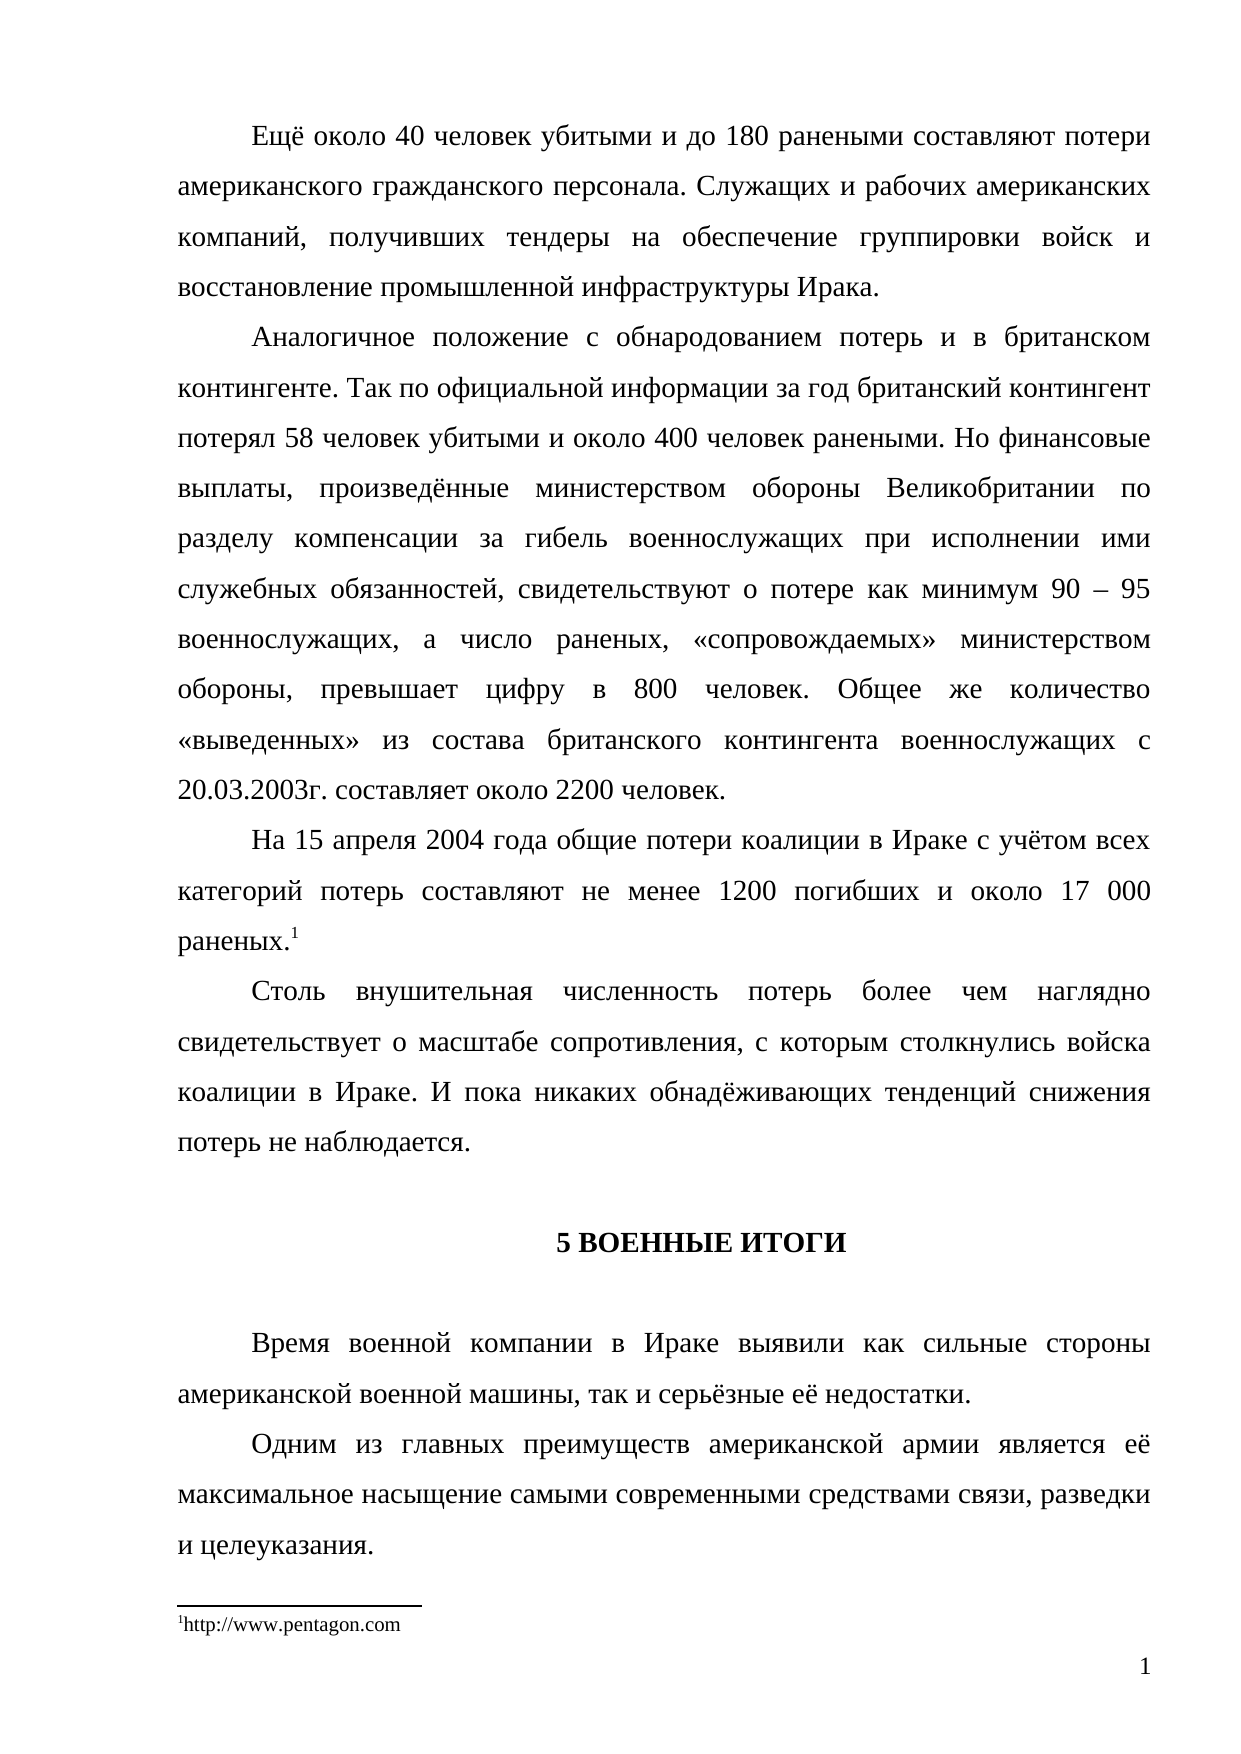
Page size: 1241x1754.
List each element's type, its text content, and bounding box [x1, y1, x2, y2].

text Время военной компании в Ираке выявили как сильные стороны американской военной машины, так и серьёзные её недостатки. [177, 1326, 1152, 1409]
text Ещё около 40 человек убитыми и до 180 ранеными составляют потери американского гражданского персонала. Служащих и рабочих американских компаний, получивших тендеры на обеспечение группировки войск и восстановление промышленной инфраструктуры Ирака. [177, 118, 1152, 303]
text Столь внушительная численность потерь более чем наглядно свидетельствует о масштабе сопротивления, с которым столкнулись войска коалиции в Ираке. И пока никаких обнадёживающих тенденций снижения потерь не наблюдается. [177, 973, 1152, 1158]
text На 15 апреля 2004 года общие потери коалиции в Ираке с учётом всех категорий потерь составляют не менее 1200 погибших и около 17 000 раненых. [177, 822, 1152, 957]
text Одним из главных преимуществ американской армии является её максимальное насыщение самыми современными средствами связи, разведки и целеуказания. [177, 1426, 1152, 1560]
text Аналогичное положение с обнародованием потерь и в британском контингенте. Так по официальной информации за год британский контингент потерял 58 человек убитыми и около 400 человек ранеными. Но финансовые выплаты, произведённые министерством обороны Великобритании по разделу компенсации за гибель военнослужащих при исполнении ими служебных обязанностей, свидетельствуют о потере как минимум 90 – 95 военнослужащих, а число раненых, «сопровождаемых» министерством обороны, превышает цифру в 800 человек. Общее же количество «выведенных» из состава британского контингента военнослужащих с 20.03.2003г. составляет около 2200 человек. [177, 319, 1152, 806]
subtitle 5 ВОЕННЫЕ ИТОГИ [177, 1225, 1152, 1258]
